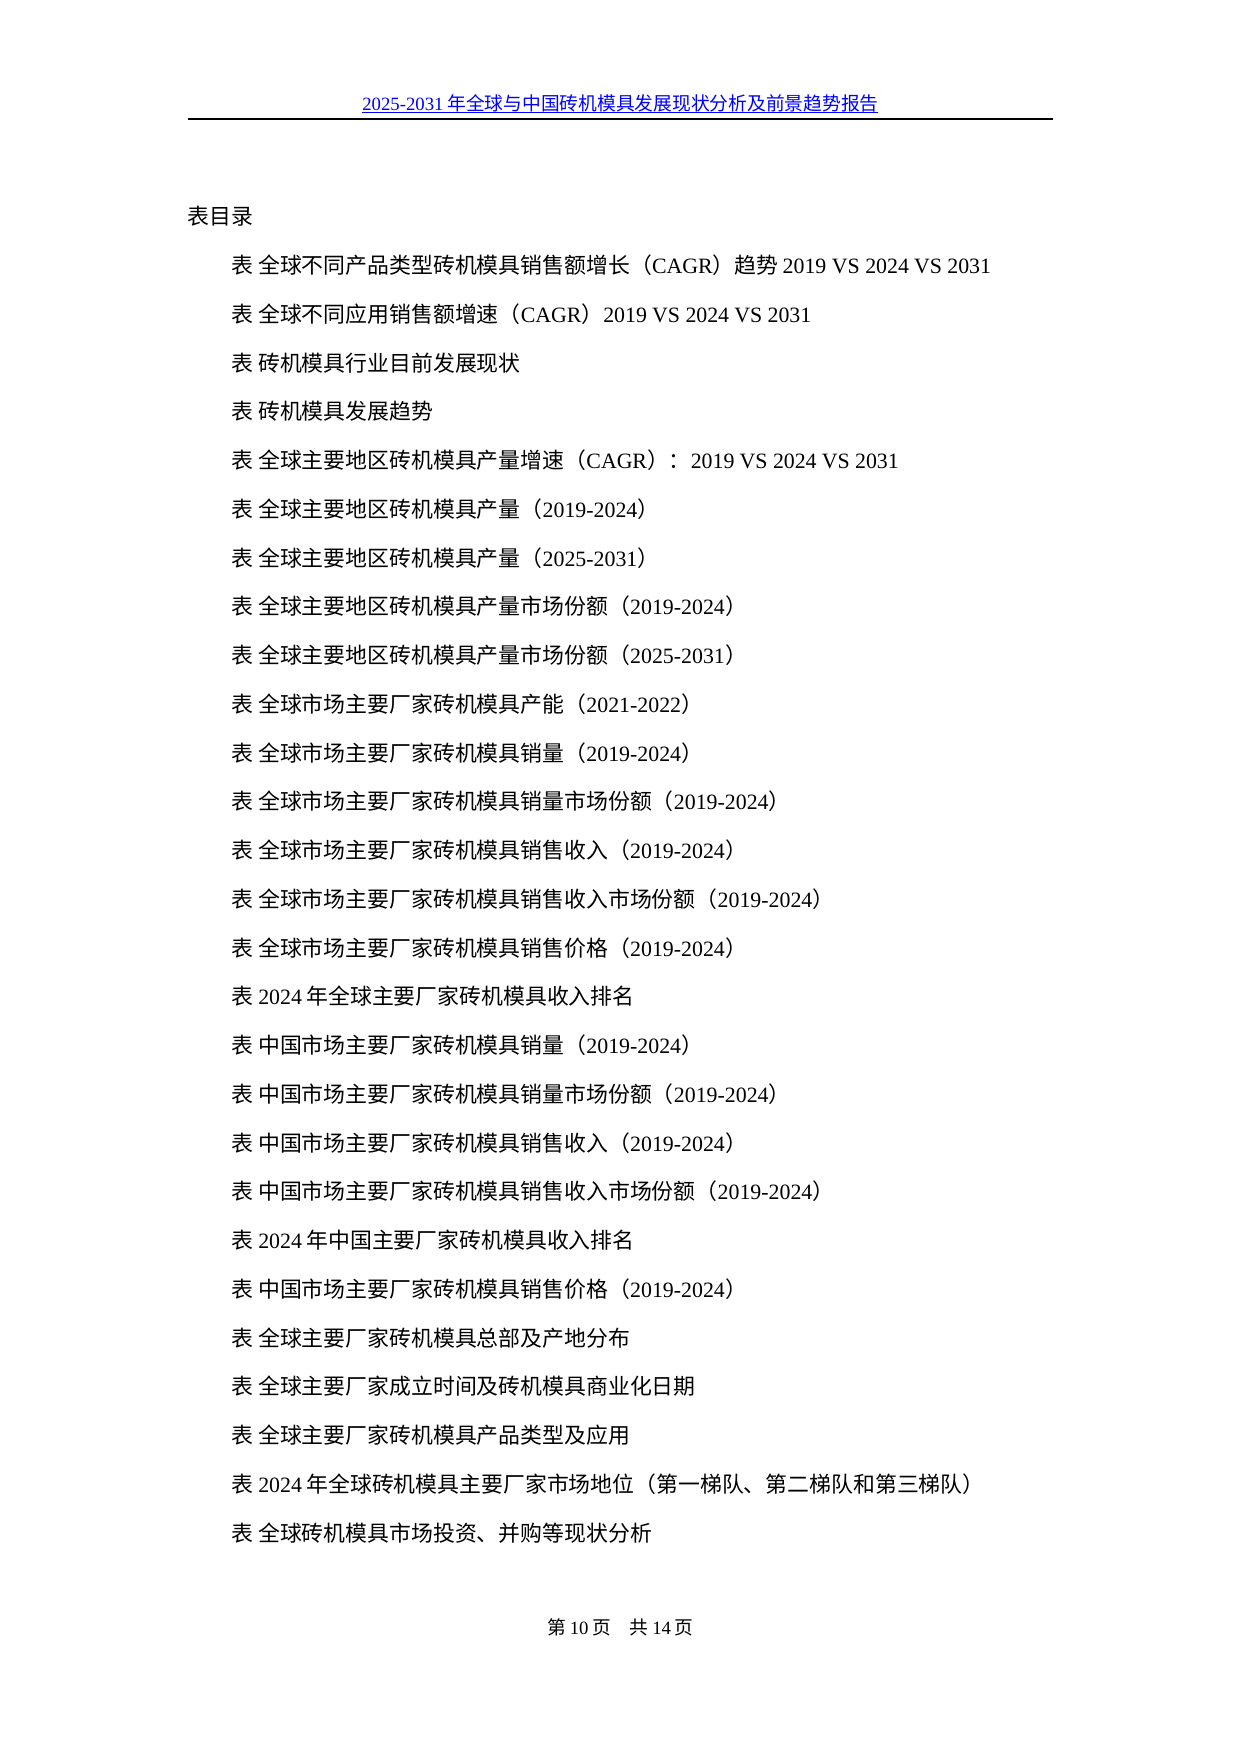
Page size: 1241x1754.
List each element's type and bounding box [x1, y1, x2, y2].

text [187, 150, 1053, 1548]
